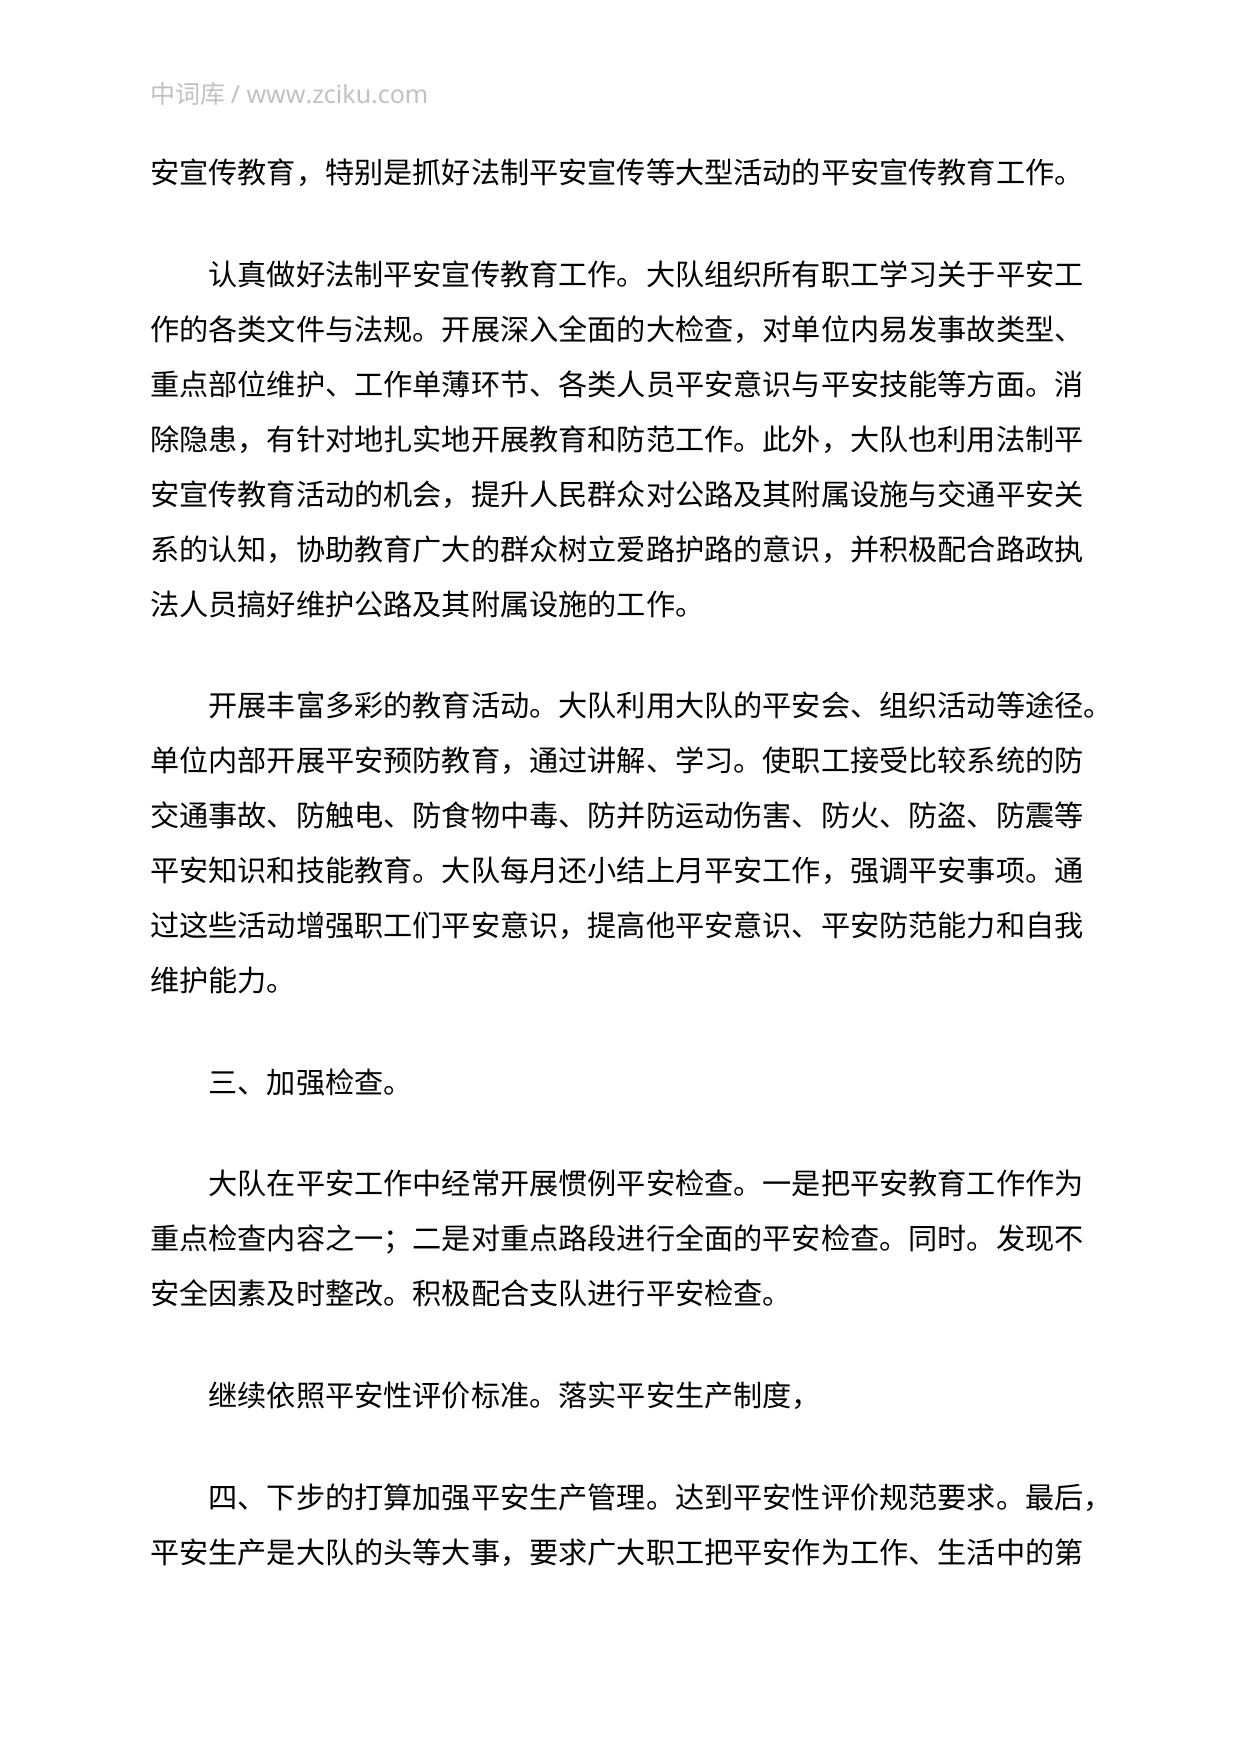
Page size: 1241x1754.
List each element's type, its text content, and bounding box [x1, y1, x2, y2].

text 认真做好法制平安宣传教育工作。大队组织所有职工学习关于平安工作的各类文件与法规。开展深入全面的大检查，对单位内易发事故类型、重点部位维护、工作单薄环节、各类人员平安意识与平安技能等方面。消除隐患，有针对地扎实地开展教育和防范工作。此外，大队也利用法制平安宣传教育活动的机会，提升人民群众对公路及其附属设施与交通平安关系的认知，协助教育广大的群众树立爱路护路的意识，并积极配合路政执法人员搞好维护公路及其附属设施的工作。 [150, 252, 1090, 623]
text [150, 150, 1090, 192]
text 三、加强检查。 [150, 1059, 1090, 1101]
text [150, 1474, 1090, 1571]
text 开展丰富多彩的教育活动。大队利用大队的平安会、组织活动等途径。单位内部开展平安预防教育，通过讲解、学习。使职工接受比较系统的防交通事故、防触电、防食物中毒、防并防运动伤害、防火、防盗、防震等平安知识和技能教育。大队每月还小结上月平安工作，强调平安事项。通过这些活动增强职工们平安意识，提高他平安意识、平安防范能力和自我维护能力。 [150, 683, 1090, 1000]
text 继续依照平安性评价标准。落实平安生产制度， [150, 1372, 1090, 1415]
text 大队在平安工作中经常开展惯例平安检查。一是把平安教育工作作为重点检查内容之一；二是对重点路段进行全面的平安检查。同时。发现不安全因素及时整改。积极配合支队进行平安检查。 [150, 1161, 1090, 1313]
